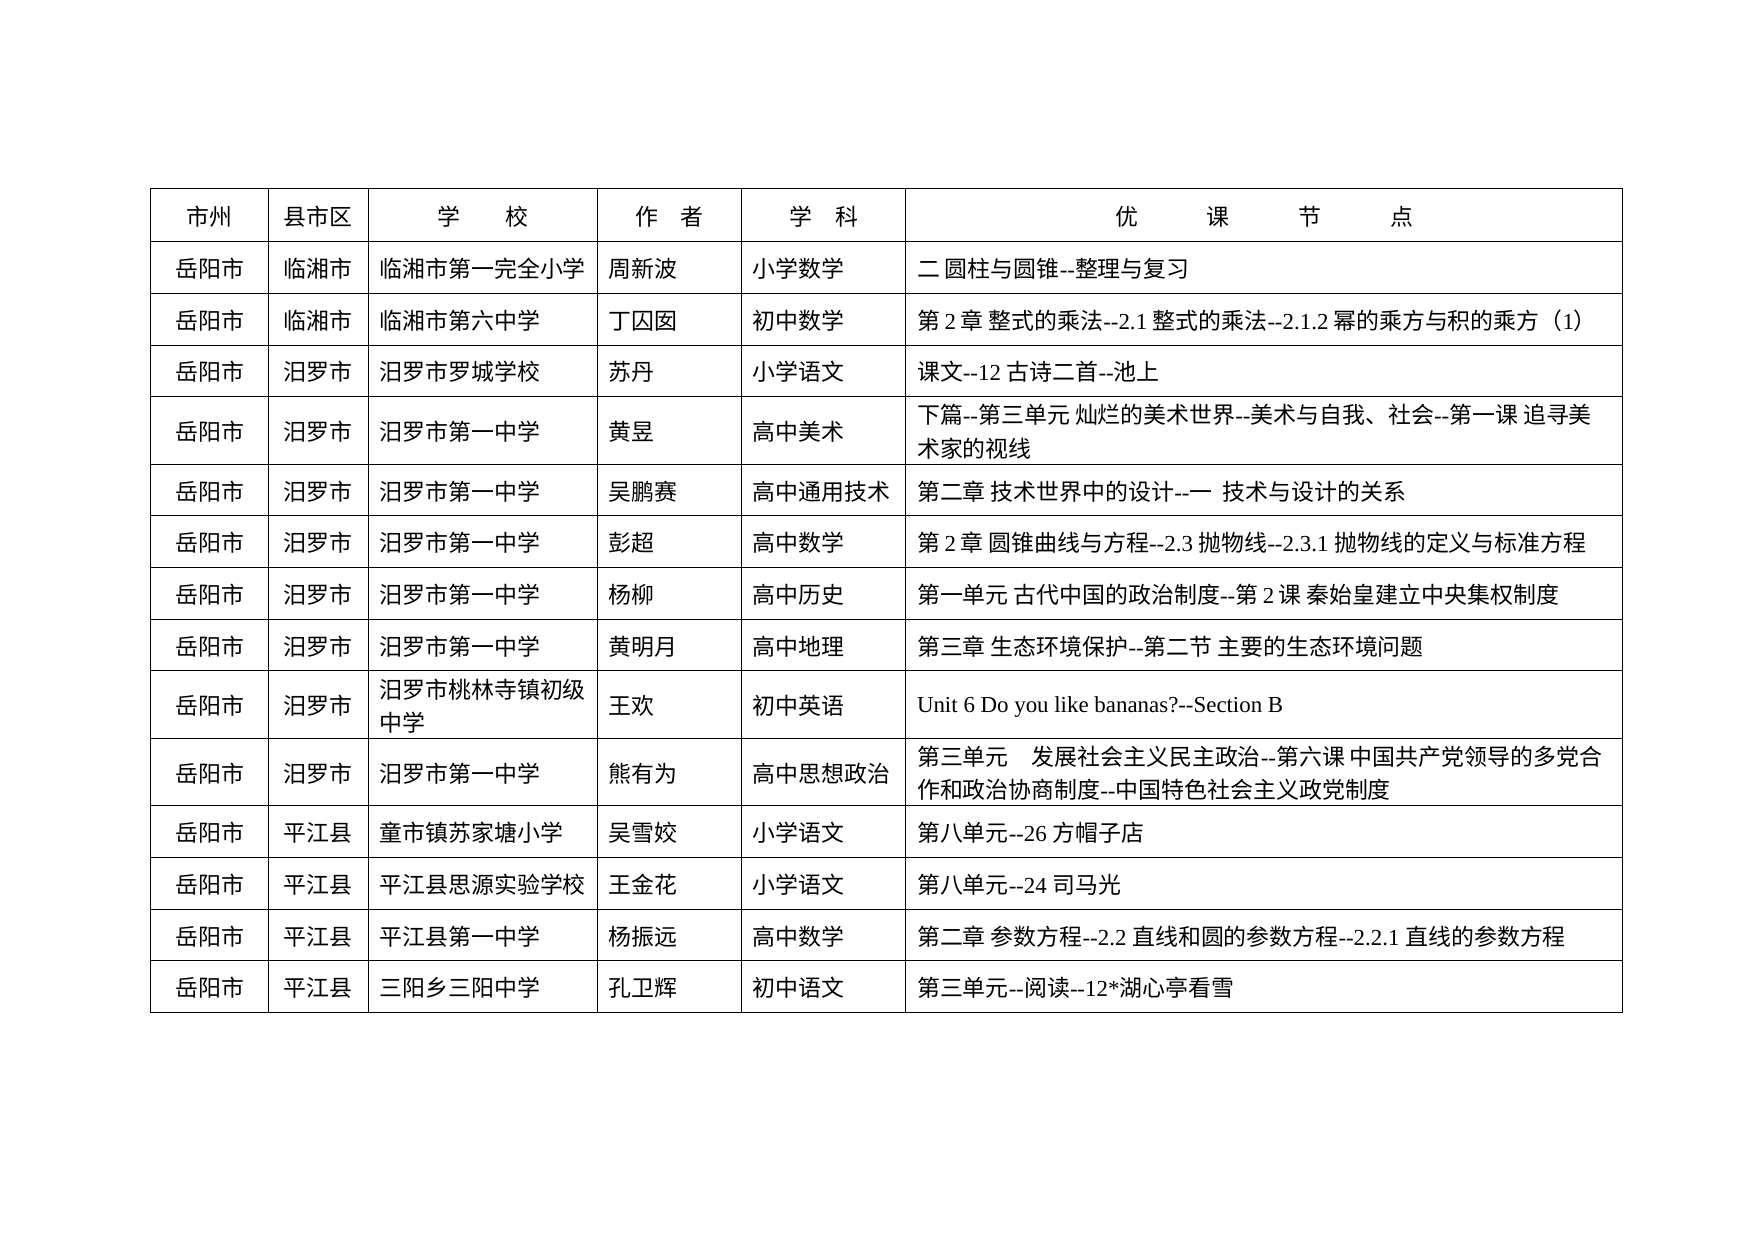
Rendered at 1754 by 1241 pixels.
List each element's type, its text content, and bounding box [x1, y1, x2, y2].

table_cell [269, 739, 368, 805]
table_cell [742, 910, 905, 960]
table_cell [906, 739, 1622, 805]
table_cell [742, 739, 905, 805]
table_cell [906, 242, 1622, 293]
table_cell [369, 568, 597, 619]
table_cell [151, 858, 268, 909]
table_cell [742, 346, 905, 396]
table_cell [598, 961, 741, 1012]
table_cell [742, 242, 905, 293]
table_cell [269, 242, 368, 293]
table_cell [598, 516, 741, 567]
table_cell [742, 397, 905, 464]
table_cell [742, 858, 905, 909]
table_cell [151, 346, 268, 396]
table_header 作 者 [598, 189, 741, 241]
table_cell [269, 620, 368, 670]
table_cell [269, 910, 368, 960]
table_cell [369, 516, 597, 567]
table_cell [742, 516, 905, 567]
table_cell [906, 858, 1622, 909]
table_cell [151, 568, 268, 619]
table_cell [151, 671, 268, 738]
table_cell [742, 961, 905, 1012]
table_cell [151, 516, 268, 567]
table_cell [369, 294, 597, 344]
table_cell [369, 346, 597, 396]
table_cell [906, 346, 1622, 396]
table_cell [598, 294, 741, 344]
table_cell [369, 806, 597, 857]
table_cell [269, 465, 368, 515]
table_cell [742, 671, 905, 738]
table_header 县市区 [269, 189, 368, 241]
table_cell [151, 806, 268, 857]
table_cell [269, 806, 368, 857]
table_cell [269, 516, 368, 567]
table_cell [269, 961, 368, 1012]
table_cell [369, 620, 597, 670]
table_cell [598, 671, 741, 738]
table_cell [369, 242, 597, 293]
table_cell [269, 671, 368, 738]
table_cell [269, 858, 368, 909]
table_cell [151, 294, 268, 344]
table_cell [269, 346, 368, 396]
table_header 优 课 节 点 [906, 189, 1622, 241]
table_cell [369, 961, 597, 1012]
table_header 市州 [151, 189, 268, 241]
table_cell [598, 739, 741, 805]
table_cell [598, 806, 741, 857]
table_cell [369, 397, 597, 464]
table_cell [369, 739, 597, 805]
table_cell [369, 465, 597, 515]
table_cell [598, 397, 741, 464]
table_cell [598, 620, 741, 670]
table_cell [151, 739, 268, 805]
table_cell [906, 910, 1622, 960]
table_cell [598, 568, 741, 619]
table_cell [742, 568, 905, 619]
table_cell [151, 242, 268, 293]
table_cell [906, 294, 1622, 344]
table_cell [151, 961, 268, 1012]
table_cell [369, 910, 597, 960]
table_header 学 校 [369, 189, 597, 241]
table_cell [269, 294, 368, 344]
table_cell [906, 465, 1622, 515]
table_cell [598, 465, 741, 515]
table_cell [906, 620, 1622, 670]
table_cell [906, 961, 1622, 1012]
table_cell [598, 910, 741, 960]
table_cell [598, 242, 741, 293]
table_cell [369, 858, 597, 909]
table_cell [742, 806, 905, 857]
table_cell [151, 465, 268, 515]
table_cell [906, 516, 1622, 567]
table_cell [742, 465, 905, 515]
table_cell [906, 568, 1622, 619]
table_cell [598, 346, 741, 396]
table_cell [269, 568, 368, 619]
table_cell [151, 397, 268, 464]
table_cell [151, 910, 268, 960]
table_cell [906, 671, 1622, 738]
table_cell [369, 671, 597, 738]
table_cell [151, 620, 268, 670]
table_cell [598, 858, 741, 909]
table_header 学 科 [742, 189, 905, 241]
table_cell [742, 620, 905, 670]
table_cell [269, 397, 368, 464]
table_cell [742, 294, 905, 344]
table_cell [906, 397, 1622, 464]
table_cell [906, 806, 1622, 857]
